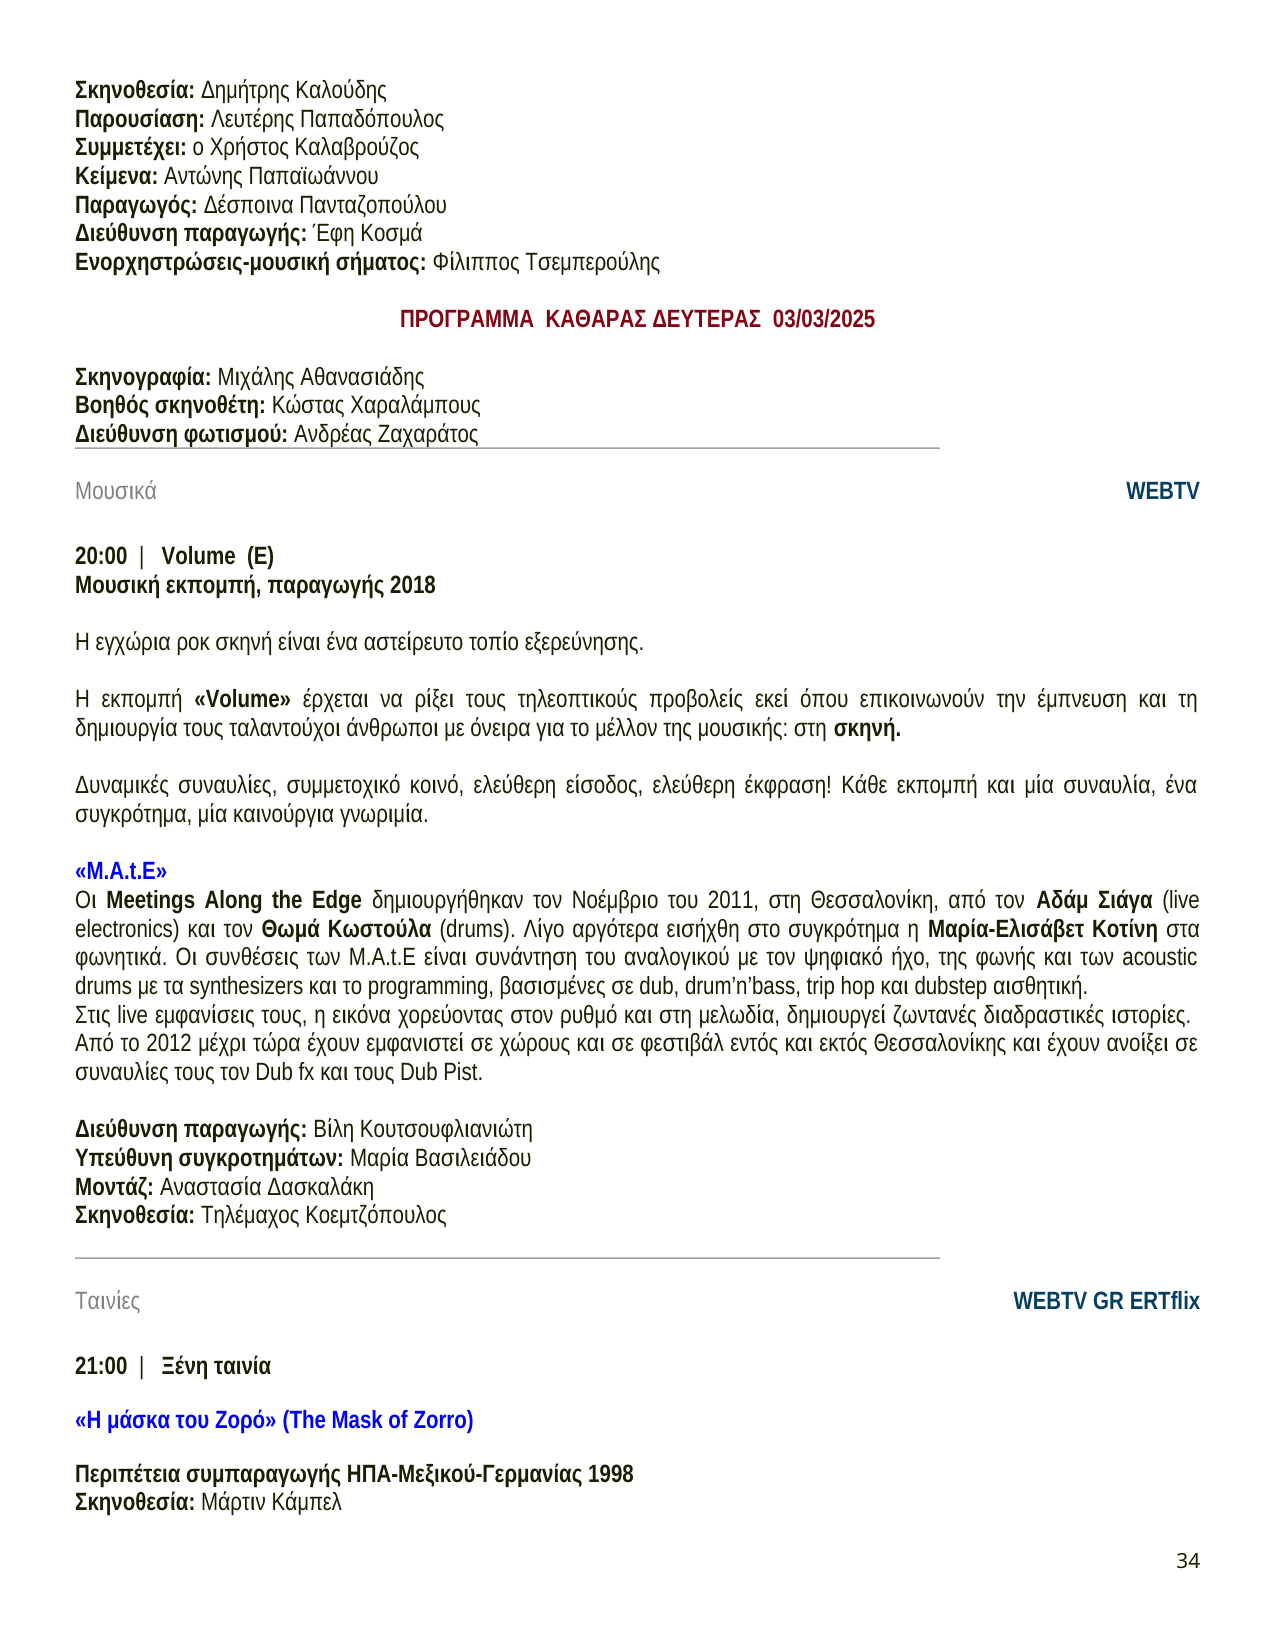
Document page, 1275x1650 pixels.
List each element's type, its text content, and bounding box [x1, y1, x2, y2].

table_header Μουσικά [75, 476, 637, 505]
text Σκηνοθεσία: Δημήτρης Καλούδης Παρουσίαση: Λευτέρης Παπαδόπουλος Συμμετέχει: ο Χρήστος Καλαβρούζος [75, 75, 1200, 161]
text Υπεύθυνη συγκροτημάτων: Μαρία Βασιλειάδου [75, 1143, 1200, 1171]
text «M.A.t.E» [75, 856, 1200, 885]
table_header WEBTV [638, 476, 1200, 505]
text Η εκπομπή «Volume» έρχεται να ρίξει τους τηλεοπτικούς προβολείς εκεί όπου επικοινωνούν την έμπνευση και τη δημιουργία τους ταλαντούχοι άνθρωποι με όνειρα για το μέλλον της μουσικής: στη σκηνή. [75, 684, 1200, 742]
text Σκηνογραφία: Μιχάλης Αθανασιάδης Βοηθός σκηνοθέτη: Κώστας Χαραλάμπους Διεύθυνση φωτισμού: Ανδρέας Ζαχαράτος [75, 333, 1200, 447]
text Οι Meetings Along the Edge δημιουργήθηκαν τον Νοέμβριο του 2011, στη Θεσσαλονίκη, από τον Αδάμ Σιάγα (live electronics) και τον Θωμά Κωστούλα (drums). Λίγο αργότερα εισήχθη στο συγκρότημα η Μαρία-Ελισάβετ Κοτίνη στα φωνητικά. Οι συνθέσεις των M.A.t.E είναι συνάντηση του αναλογικού με τον ψηφιακό ήχο, της φωνής και των acoustic drums με τα synthesizers και το programming, βασισμένες σε dub, drum’n’bass, trip hop και dubstep αισθητική. [75, 885, 1200, 999]
text Η εγχώρια ροκ σκηνή είναι ένα αστείρευτο τοπίο εξερεύνησης. [75, 627, 1200, 656]
text Κείμενα: Αντώνης Παπαϊωάννου Παραγωγός: Δέσποινα Πανταζοπούλου Διεύθυνση παραγωγής: Έφη Κοσμά Ενορχηστρώσεις-μουσική σήματος: Φίλιππος Τσεμπερούλης [75, 161, 1200, 276]
text Μοντάζ: Αναστασία Δασκαλάκη [75, 1171, 1200, 1200]
text Σκηνοθεσία: Τηλέμαχος Κοεμτζόπουλος [75, 1200, 1200, 1229]
text 21:00 | Ξένη ταινία [75, 1315, 1200, 1380]
text Διεύθυνση παραγωγής: Βίλη Κουτσουφλιανιώτη [75, 1086, 1200, 1143]
text Δυναμικές συναυλίες, συμμετοχικό κοινό, ελεύθερη είσοδος, ελεύθερη έκφραση! Κάθε εκπομπή και μία συναυλία, ένα συγκρότημα, μία καινούργια γνωριμία. [75, 770, 1200, 828]
text 20:00 | Volume (E) [75, 505, 1200, 570]
text Περιπέτεια συμπαραγωγής ΗΠΑ-Μεξικού-Γερμανίας 1998 [75, 1458, 1200, 1487]
table_header WEBTV GR ERTflix [638, 1286, 1200, 1315]
text ΠΡΟΓΡΑΜΜΑ ΚΑΘΑΡΑΣ ΔΕΥΤΕΡΑΣ 03/03/2025 [75, 304, 1200, 333]
text «Η μάσκα του Ζορό» (The Mask of Zorro) [75, 1405, 1200, 1433]
text Σκηνοθεσία: Μάρτιν Κάμπελ [75, 1487, 1200, 1516]
text Στις live εμφανίσεις τους, η εικόνα χορεύoντας στον ρυθμό και στη μελωδία, δημιουργεί ζωντανές διαδραστικές ιστορίες. Από το 2012 μέχρι τώρα έχουν εμφανιστεί σε χώρους και σε φεστιβάλ εντός και εκτός Θεσσαλονίκης και έχουν ανοίξει σε συναυλίες τους τον Dub fx και τους Dub Pist. [75, 999, 1200, 1086]
text Μουσική εκπομπή, παραγωγής 2018 [75, 570, 1200, 598]
table_header Ταινίες [75, 1286, 637, 1315]
